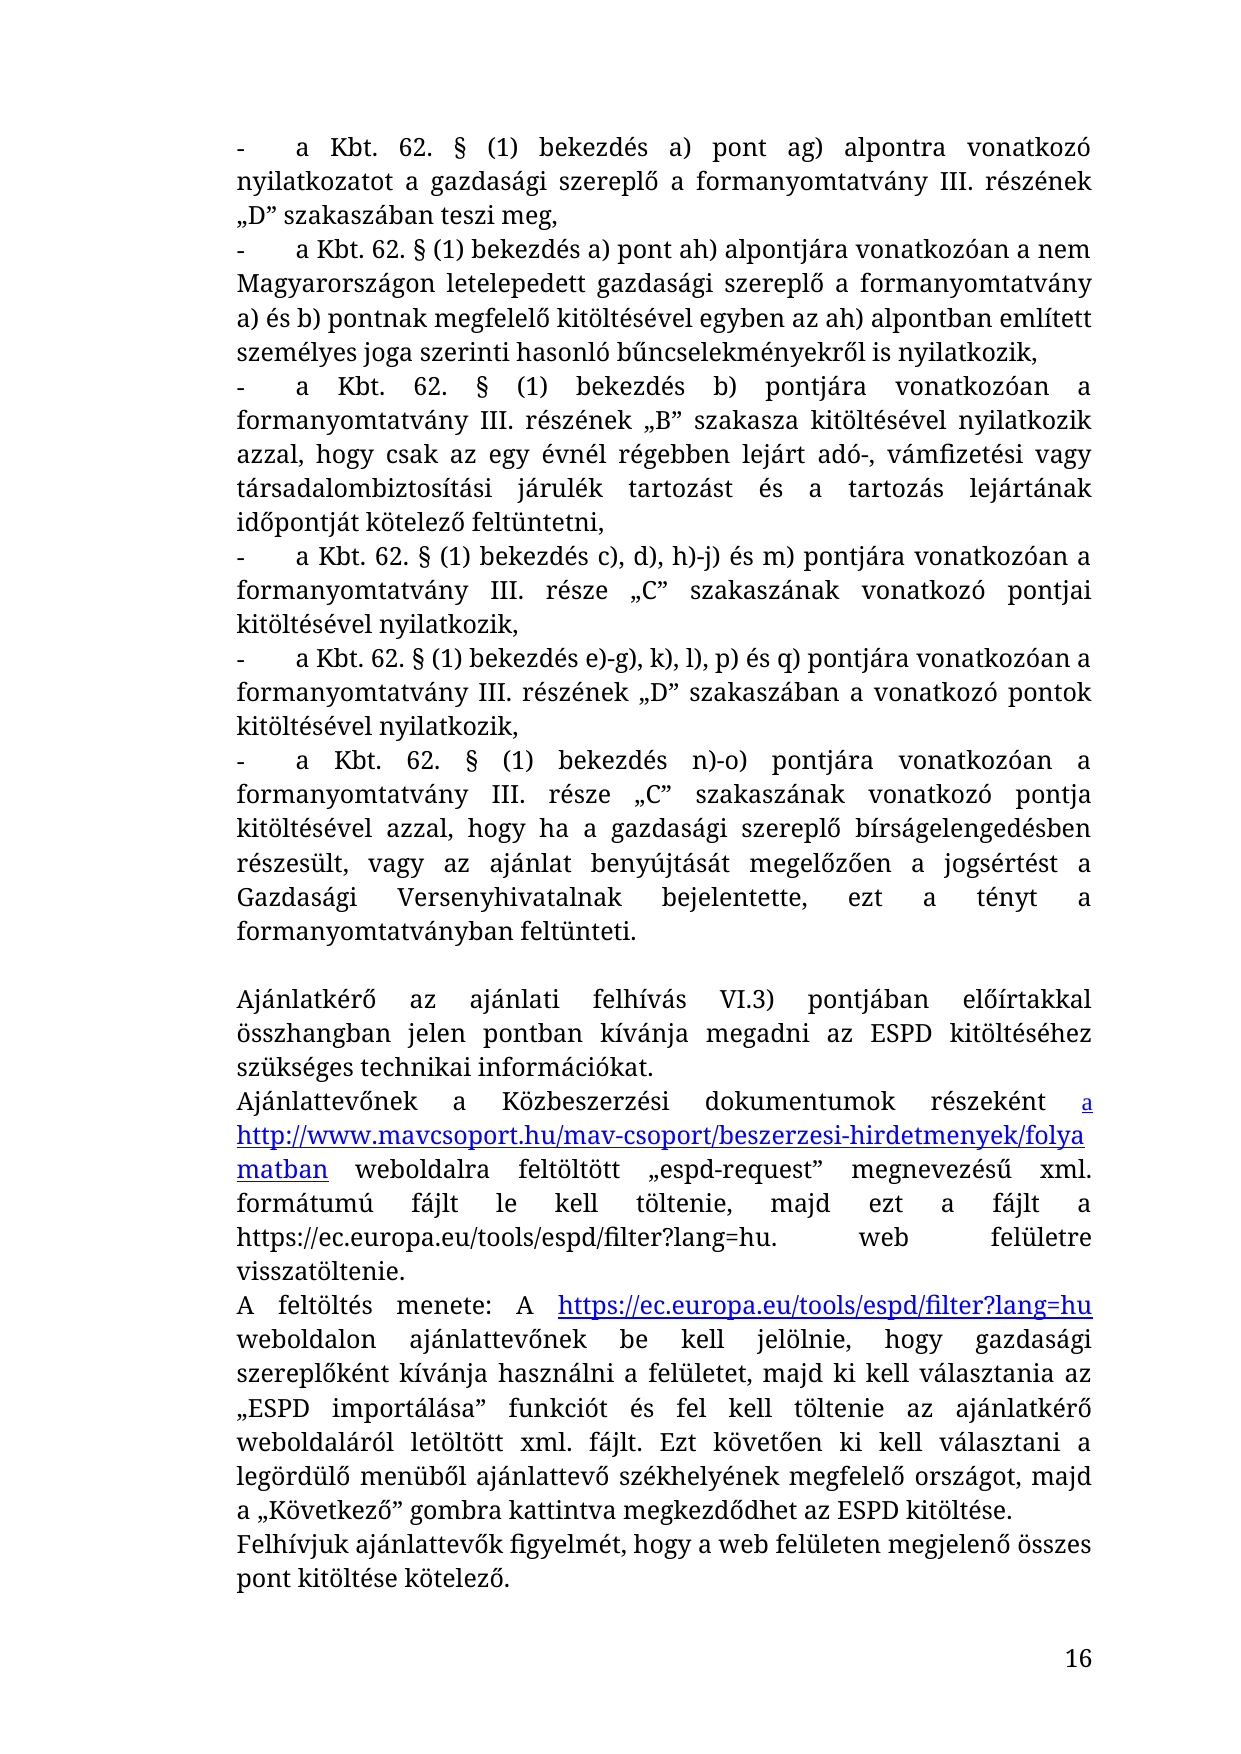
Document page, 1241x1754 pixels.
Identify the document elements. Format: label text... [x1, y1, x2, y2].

text Ajánlatkérő az ajánlati felhívás VI.3) pontjában előírtakkal összhangban jelen pontban kívánja megadni az ESPD kitöltéséhez szükséges technikai információkat. [236, 981, 1092, 1084]
list a Kbt. 62. § (1) bekezdés c), d), h)-j) és m) pontjára vonatkozóan a formanyomtatvány III. része „C” szakaszának vonatkozó pontjai kitöltésével nyilatkozik, [236, 539, 1092, 641]
list a Kbt. 62. § (1) bekezdés a) pont ag) alpontra vonatkozó nyilatkozatot a gazdasági szereplő a formanyomtatvány III. részének „D” szakaszában teszi meg, [236, 130, 1092, 232]
text Felhívjuk ajánlattevők figyelmét, hogy a web felületen megjelenő összes pont kitöltése kötelező. [236, 1526, 1092, 1594]
text Ajánlattevőnek a Közbeszerzési dokumentumok részeként a http://www.mavcsoport.hu/mav-csoport/beszerzesi-hirdetmenyek/folyamatban weboldalra feltöltött „espd-request” megnevezésű xml. formátumú fájlt le kell töltenie, majd ezt a fájlt a https://ec.europa.eu/tools/espd/filter?lang=hu. web felületre visszatöltenie. [236, 1084, 1092, 1288]
list a Kbt. 62. § (1) bekezdés e)-g), k), l), p) és q) pontjára vonatkozóan a formanyomtatvány III. részének „D” szakaszában a vonatkozó pontok kitöltésével nyilatkozik, [236, 641, 1092, 743]
list a Kbt. 62. § (1) bekezdés a) pont ah) alpontjára vonatkozóan a nem Magyarországon letelepedett gazdasági szereplő a formanyomtatvány a) és b) pontnak megfelelő kitöltésével egyben az ah) alpontban említett személyes joga szerinti hasonló bűncselekményekről is nyilatkozik, [236, 232, 1092, 368]
list a Kbt. 62. § (1) bekezdés n)-o) pontjára vonatkozóan a formanyomtatvány III. része „C” szakaszának vonatkozó pontja kitöltésével azzal, hogy ha a gazdasági szereplő bírságelengedésben részesült, vagy az ajánlat benyújtását megelőzően a jogsértést a Gazdasági Versenyhivatalnak bejelentette, ezt a tényt a formanyomtatványban feltünteti. [236, 743, 1092, 947]
list a Kbt. 62. § (1) bekezdés b) pontjára vonatkozóan a formanyomtatvány III. részének „B” szakasza kitöltésével nyilatkozik azzal, hogy csak az egy évnél régebben lejárt adó-, vámfizetési vagy társadalombiztosítási járulék tartozást és a tartozás lejártának időpontját kötelező feltüntetni, [236, 368, 1092, 539]
text A feltöltés menete: A https://ec.europa.eu/tools/espd/filter?lang=hu weboldalon ajánlattevőnek be kell jelölnie, hogy gazdasági szereplőként kívánja használni a felületet, majd ki kell választania az „ESPD importálása” funkciót és fel kell töltenie az ajánlatkérő weboldaláról letöltött xml. fájlt. Ezt követően ki kell választani a legördülő menüből ajánlattevő székhelyének megfelelő országot, majd a „Következő” gombra kattintva megkezdődhet az ESPD kitöltése. [236, 1288, 1092, 1526]
